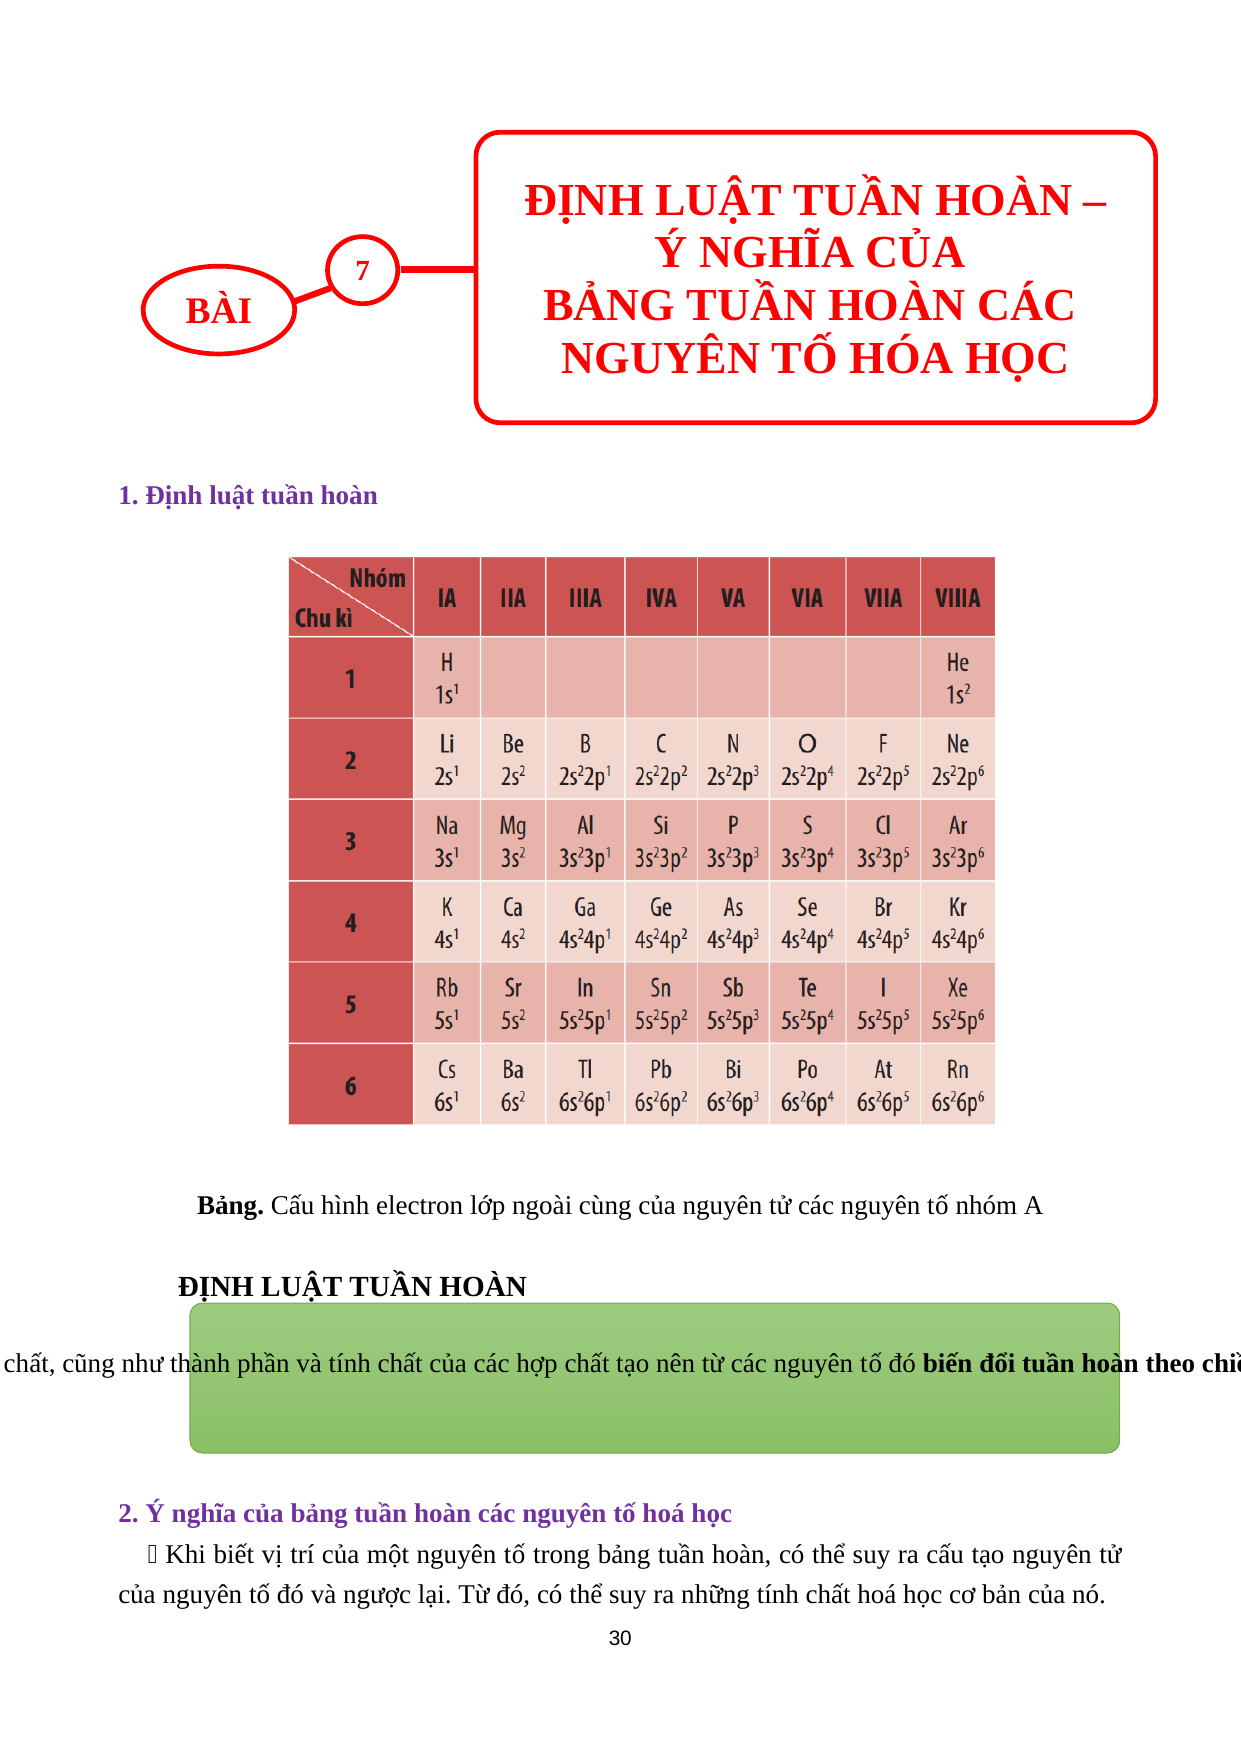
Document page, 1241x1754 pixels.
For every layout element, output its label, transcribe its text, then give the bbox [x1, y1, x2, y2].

text Bảng. Cấu hình electron lớp ngoài cùng của nguyên tử các nguyên tố nhóm A [118, 1189, 1122, 1220]
subtitle 2. Ý nghĩa của bảng tuần hoàn các nguyên tố hoá học [118, 1498, 1122, 1529]
text Khi biết vị trí của một nguyên tố trong bảng tuần hoàn, có thể suy ra cấu tạo nguyên tử của nguyên tố đó và ngược lại. Từ đó, có thể suy ra những tính chất hoá học cơ bản của nó. [118, 1538, 1122, 1610]
subtitle 1. Định luật tuần hoàn [118, 479, 1122, 510]
picture [271, 549, 1005, 1131]
